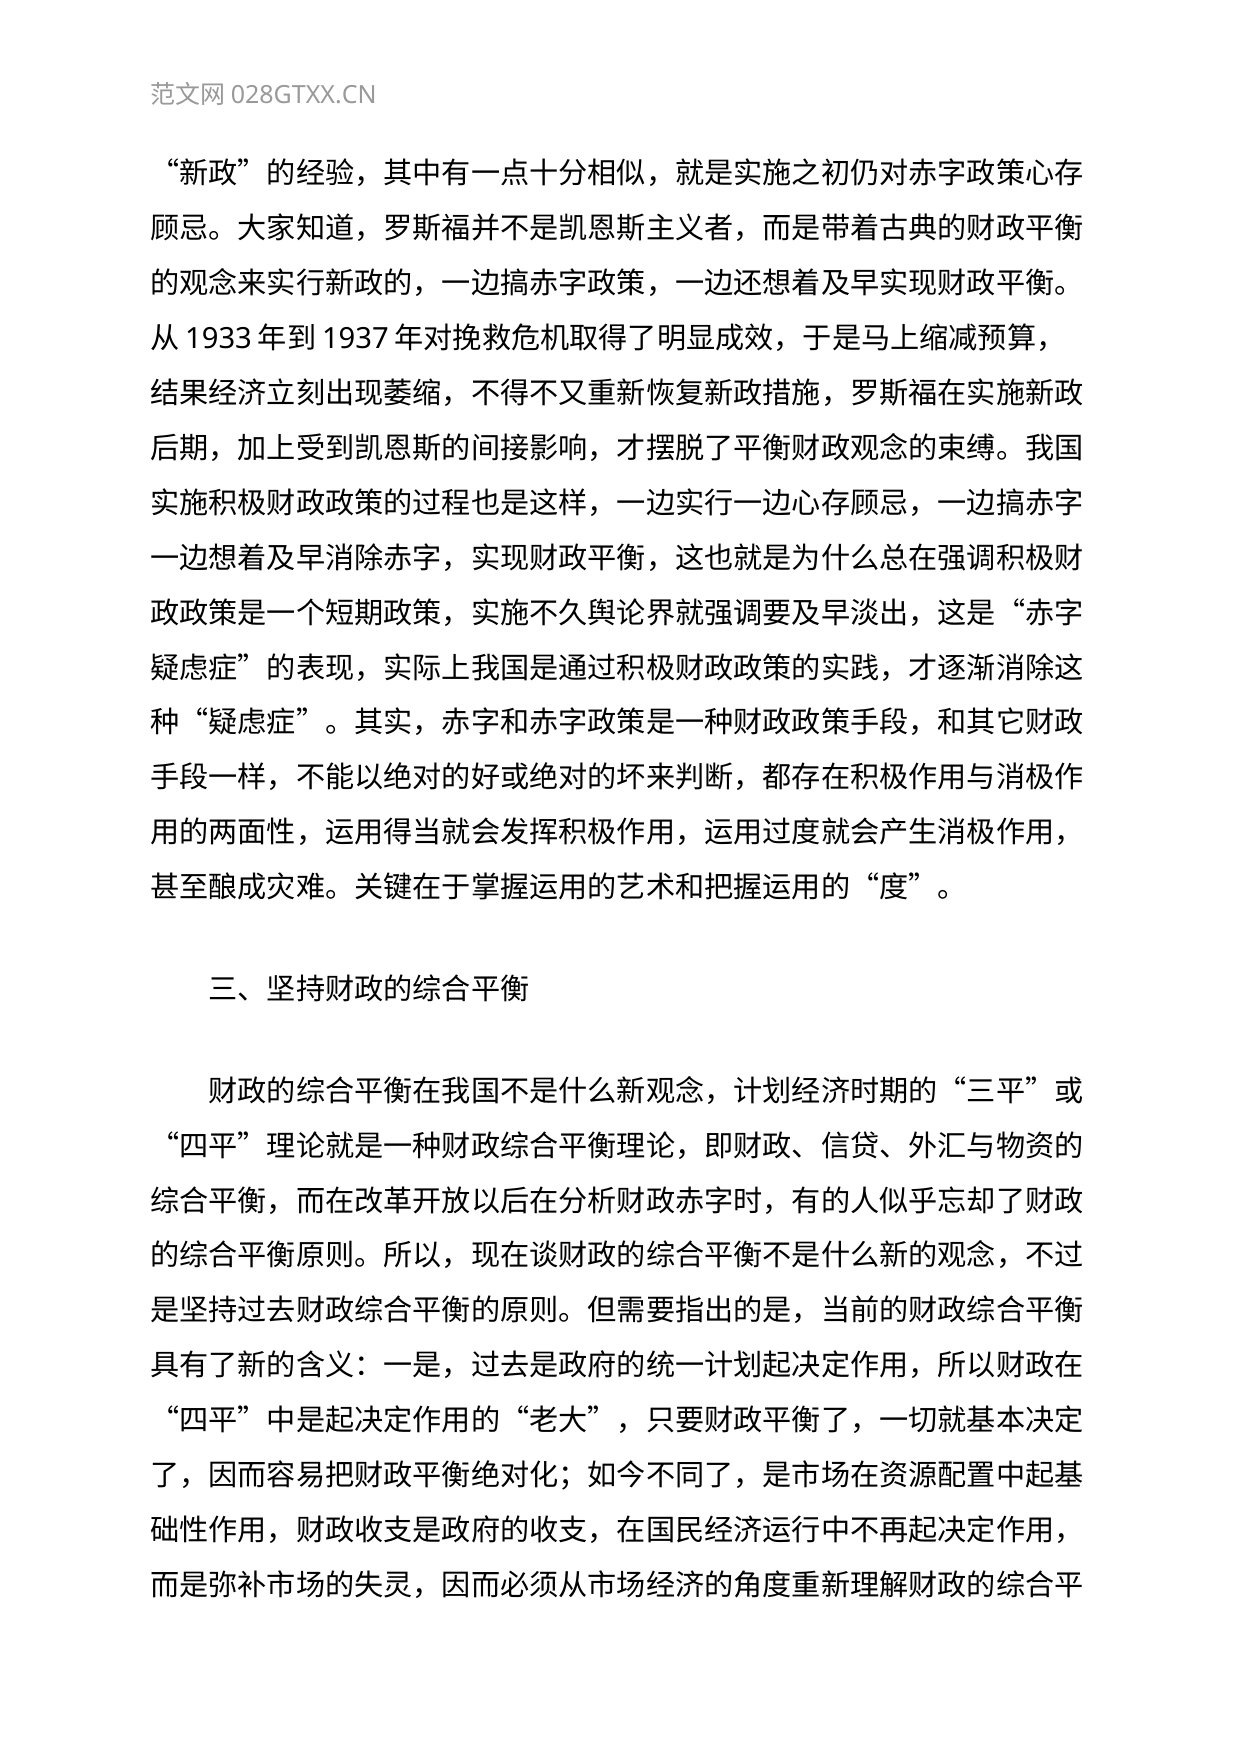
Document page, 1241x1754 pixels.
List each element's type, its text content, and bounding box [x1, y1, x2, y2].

text 三、坚持财政的综合平衡 [150, 966, 1090, 1008]
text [150, 150, 1090, 906]
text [150, 1067, 1090, 1604]
